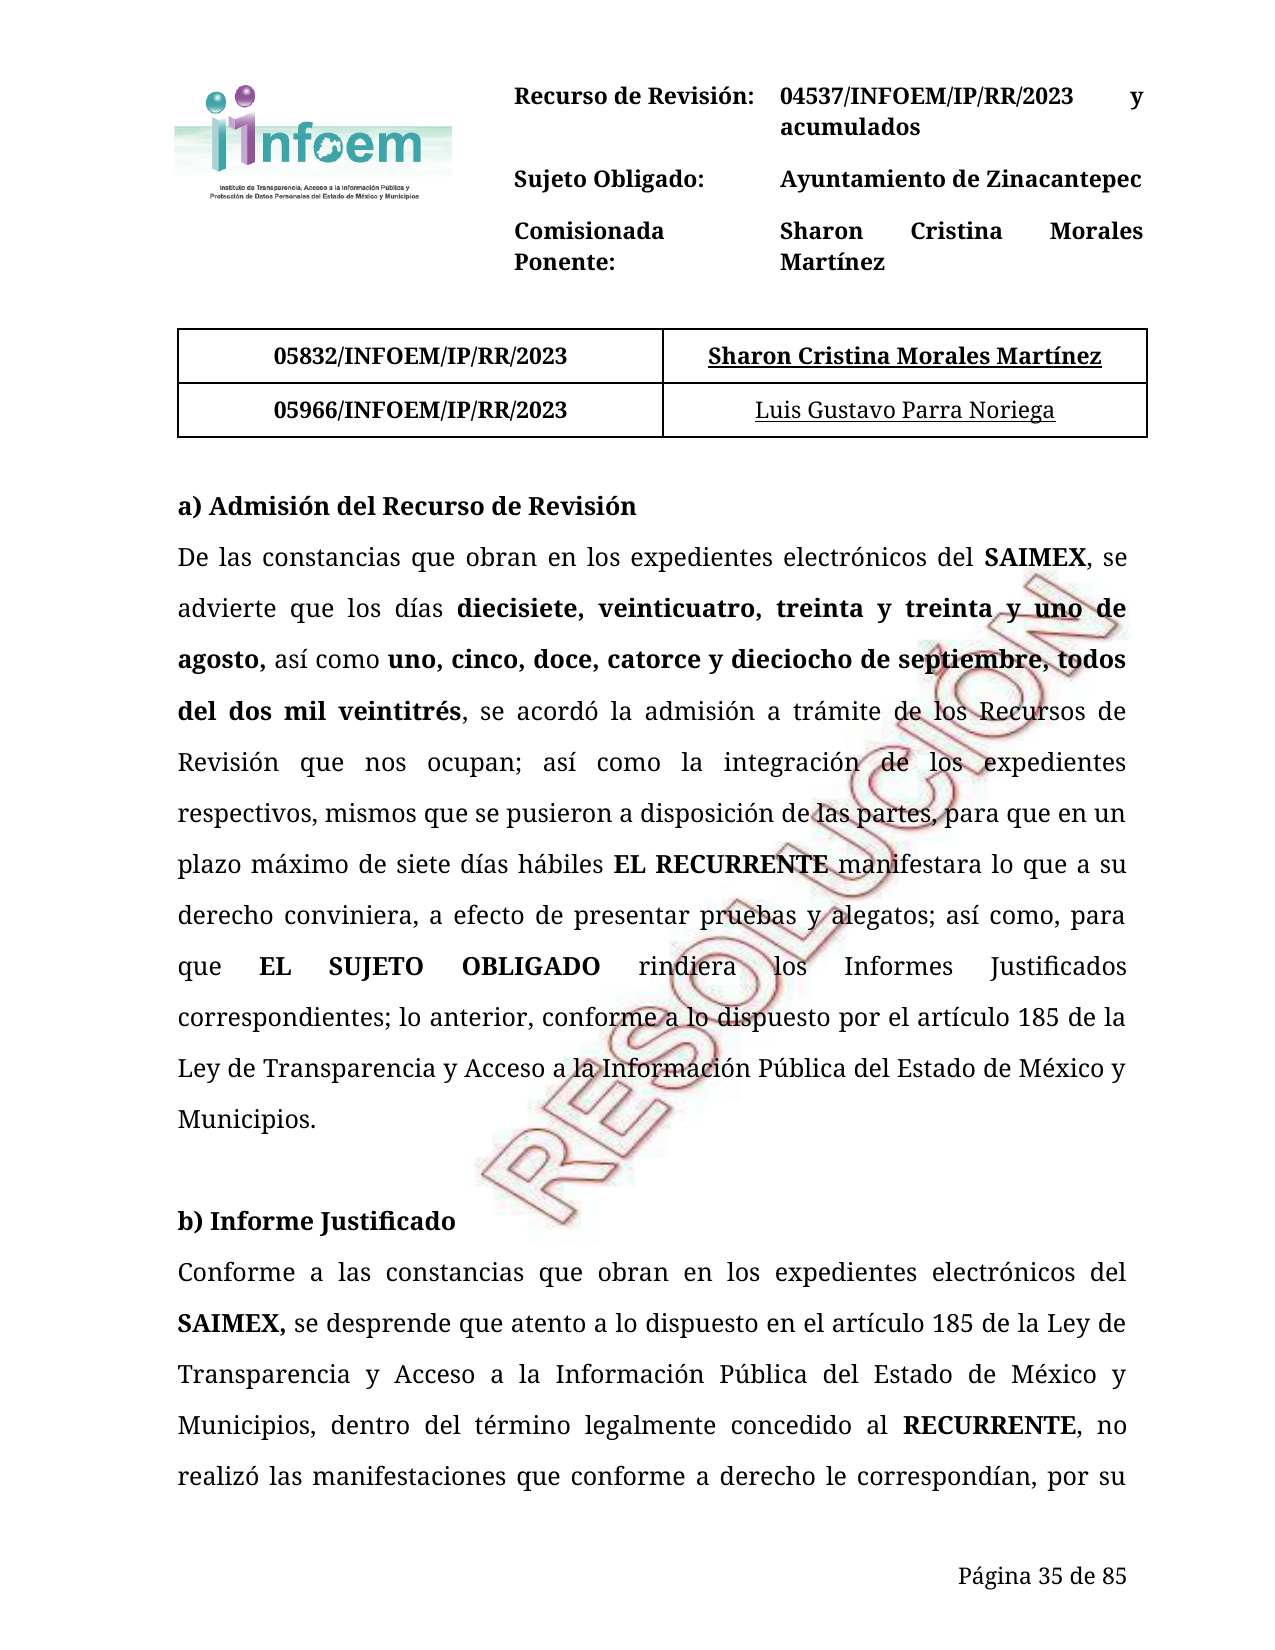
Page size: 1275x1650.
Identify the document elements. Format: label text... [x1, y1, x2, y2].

picture [897, 94, 905, 103]
text a) Admisión del Recurso de Revisión [177, 489, 1127, 523]
table_cell 05832/INFOEM/IP/RR/2023 [179, 330, 662, 382]
table_cell Luis Gustavo Parra Noriega [664, 384, 1146, 436]
picture [464, 94, 1275, 1595]
table_cell 05966/INFOEM/IP/RR/2023 [179, 384, 662, 436]
text b) Informe Justificado [177, 1204, 1127, 1238]
text De las constancias que obran en los expedientes electrónicos del SAIMEX, se advierte que los días diecisiete, veinticuatro, treinta y treinta y uno de agosto, así como uno, cinco, doce, catorce y dieciocho de septiembre, todos del dos mil veintitrés, se acordó la admisión a trámite de los Recursos de Revisión que nos ocupan; así como la integración de los expedientes respectivos, mismos que se pusieron a disposición de las partes, para que en un plazo máximo de siete días hábiles EL RECURRENTE manifestara lo que a su derecho conviniera, a efecto de presentar pruebas y alegatos; así como, para que EL SUJETO OBLIGADO rindiera los Informes Justificados correspondientes; lo anterior, conforme a lo dispuesto por el artículo 185 de la Ley de Transparencia y Acceso a la Información Pública del Estado de México y Municipios. [177, 540, 1127, 1136]
table_cell Sharon Cristina Morales Martínez [664, 330, 1146, 382]
picture [174, 79, 452, 220]
